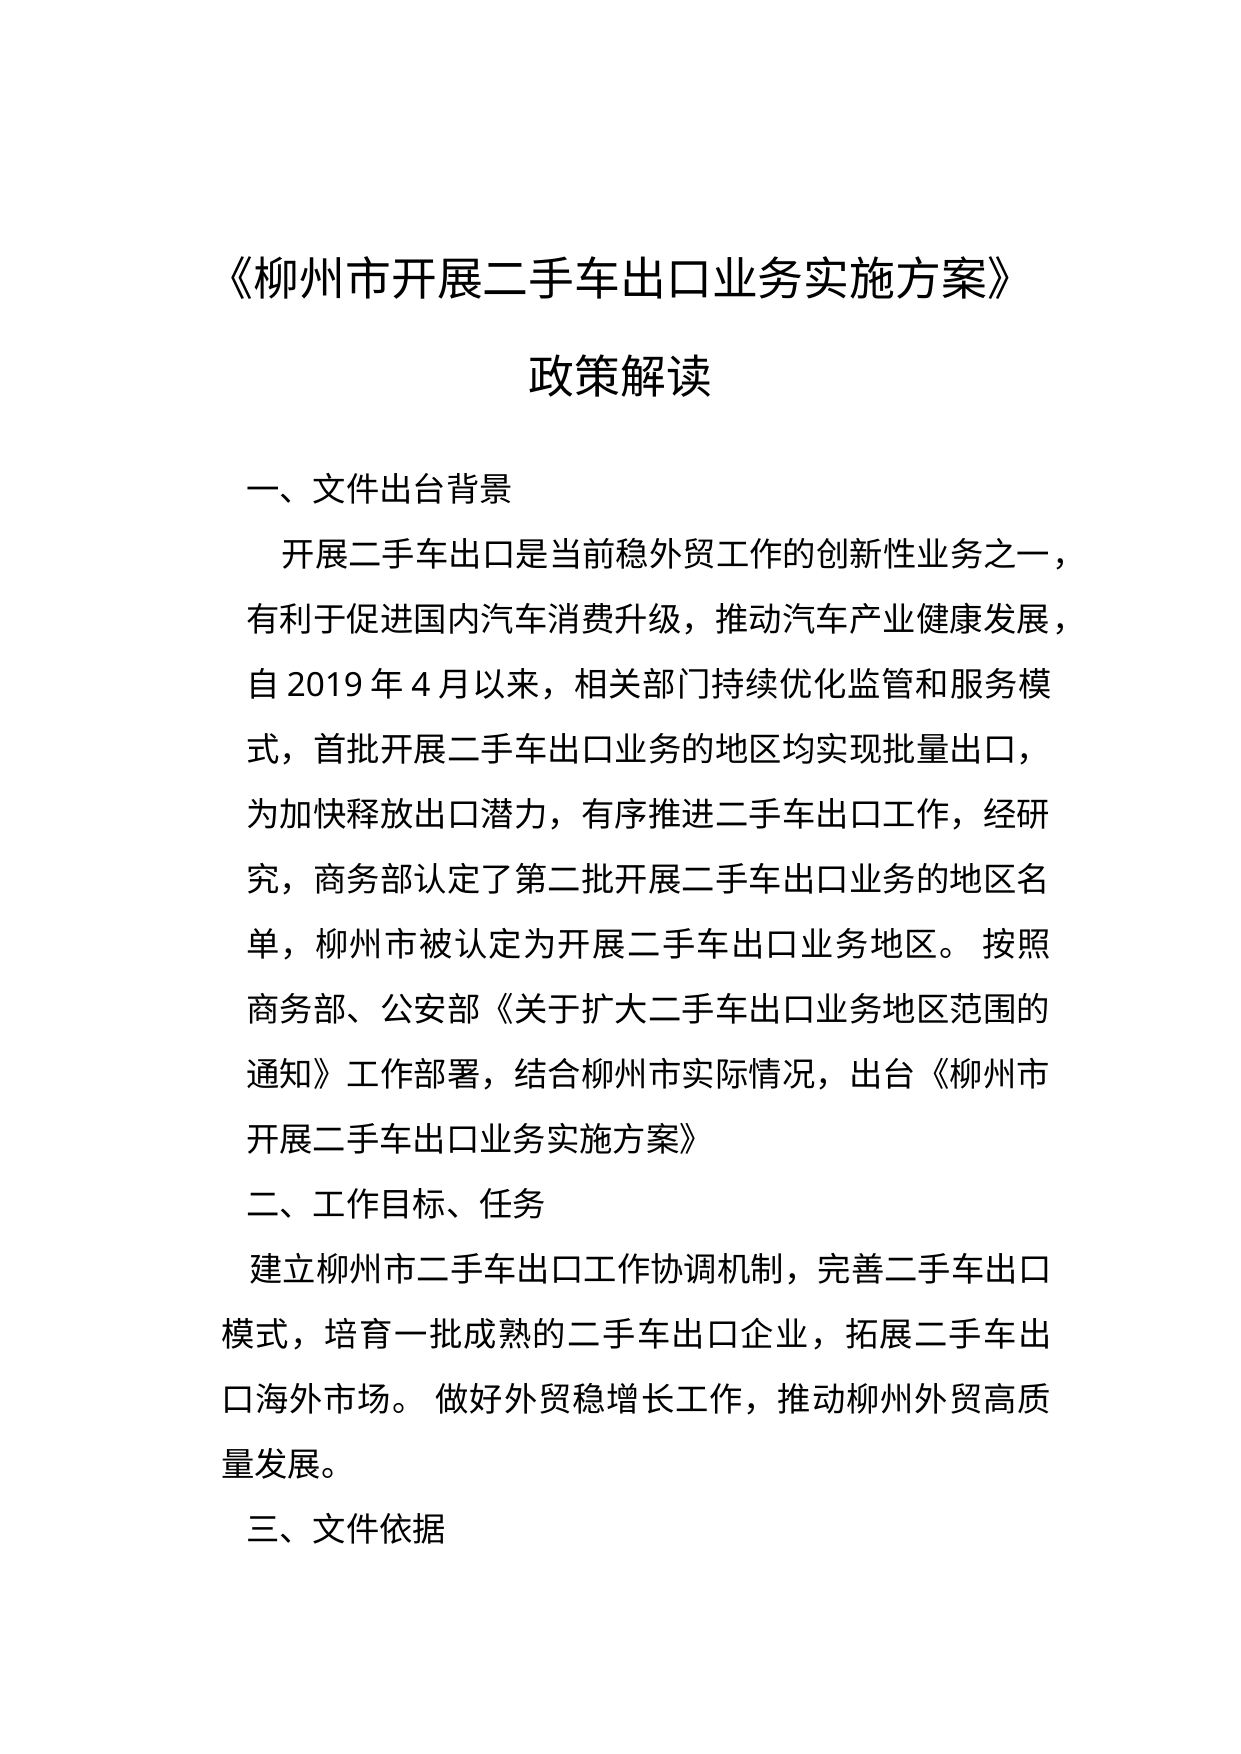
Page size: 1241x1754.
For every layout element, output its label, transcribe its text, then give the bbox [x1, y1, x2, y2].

list 建立柳州市二手车出口工作协调机制，完善二手车出口模式，培育一批成熟的二手车出口企业，拓展二手车出口海外市场。 做好外贸稳增长工作，推动柳州外贸高质量发展。 [187, 1234, 1053, 1494]
list 文件出台背景 [187, 454, 1053, 519]
list 开展二手车出口是当前稳外贸工作的创新性业务之一，有利于促进国内汽车消费升级，推动汽车产业健康发展，自2019年4月以来，相关部门持续优化监管和服务模式，首批开展二手车出口业务的地区均实现批量出口，为加快释放出口潜力，有序推进二手车出口工作，经研究，商务部认定了第二批开展二手车出口业务的地区名单，柳州市被认定为开展二手车出口业务地区。 按照商务部、公安部《关于扩大二手车出口业务地区范围的通知》工作部署，结合柳州市实际情况，出台《柳州市开展二手车出口业务实施方案》 [246, 519, 1053, 1169]
list 工作目标、任务 [187, 1169, 1053, 1234]
text 政策解读 [187, 324, 1053, 422]
text 《柳州市开展二手车出口业务实施方案》 [187, 227, 1053, 324]
list 文件依据 [187, 1494, 1053, 1559]
